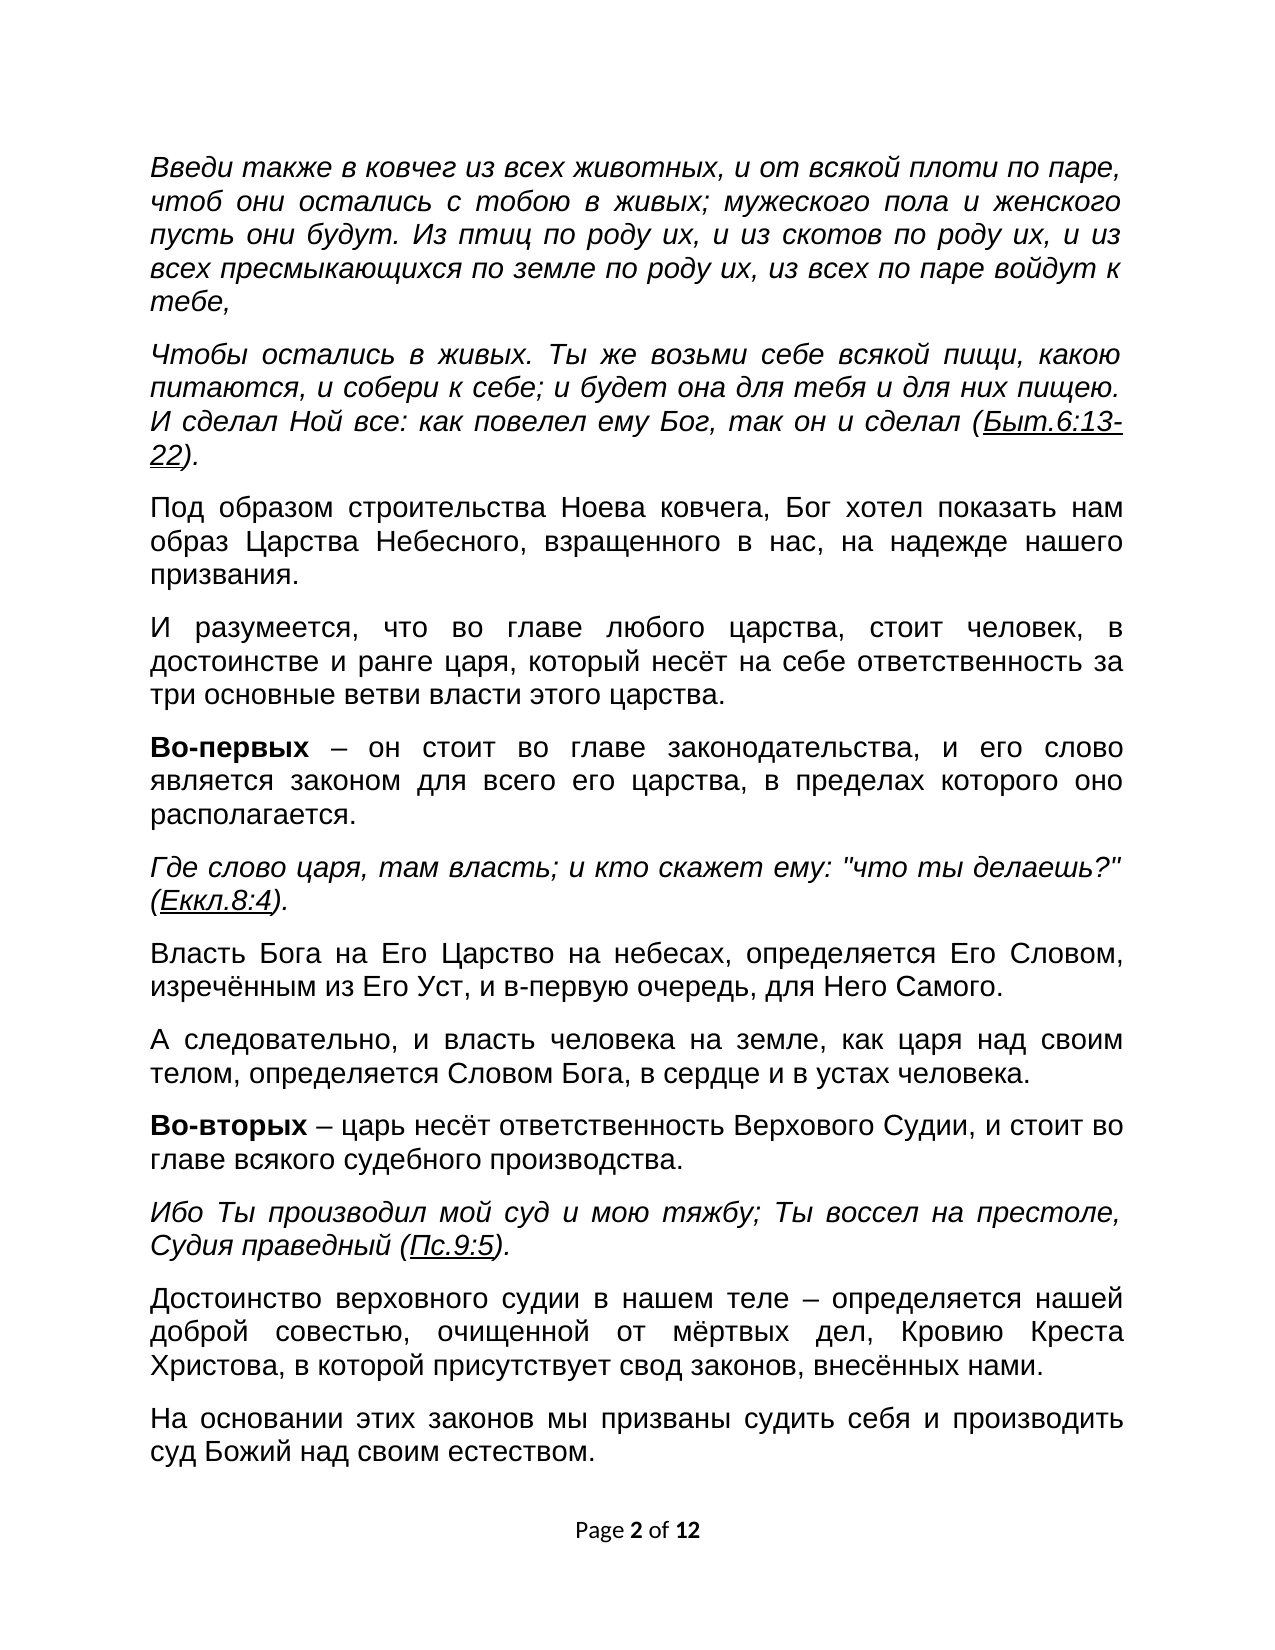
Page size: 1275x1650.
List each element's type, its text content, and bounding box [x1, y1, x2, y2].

text А следовательно, и власть человека на земле, как царя над своим телом, определяется Словом Бога, в сердце и в устах человека. [150, 1022, 1125, 1089]
text На основании этих законов мы призваны судить себя и производить суд Божий над своим естеством. [150, 1401, 1125, 1468]
text Власть Бога на Его Царство на небесах, определяется Его Словом, изречённым из Его Уст, и в-первую очередь, для Него Самого. [150, 936, 1125, 1003]
text Ибо Ты производил мой суд и мою тяжбу; Ты воссел на престоле, Судия праведный (Пс.9:5). [150, 1194, 1125, 1262]
text Во-первых – он стоит во главе законодательства, и его слово является законом для всего его царства, в пределах которого оно располагается. [150, 730, 1125, 830]
text Где слово царя, там власть; и кто скажет ему: "что ты делаешь?" (Еккл.8:4). [150, 849, 1125, 917]
text Введи также в ковчег из всех животных, и от всякой плоти по паре, чтоб они остались с тобою в живых; мужеского пола и женского пусть они будут. Из птиц по роду их, и из скотов по роду их, и из всех пресмыкающихся по земле по роду их, из всех по паре войдут к тебе, [150, 150, 1125, 318]
text И разумеется, что во главе любого царства, стоит человек, в достоинстве и ранге царя, который несёт на себе ответственность за три основные ветви власти этого царства. [150, 610, 1125, 711]
text Во-вторых – царь несёт ответственность Верхового Судии, и стоит во главе всякого судебного производства. [150, 1108, 1125, 1175]
text Достоинство верховного судии в нашем теле – определяется нашей доброй совестью, очищенной от мёртвых дел, Кровию Креста Христова, в которой присутствует свод законов, внесённых нами. [150, 1281, 1125, 1381]
text Чтобы остались в живых. Ты же возьми себе всякой пищи, какою питаются, и собери к себе; и будет она для тебя и для них пищею. И сделал Ной все: как повелел ему Бог, так он и сделал (Быт.6:13-22). [150, 337, 1125, 471]
text Под образом строительства Ноева ковчега, Бог хотел показать нам образ Царства Небесного, взращенного в нас, на надежде нашего призвания. [150, 490, 1125, 591]
